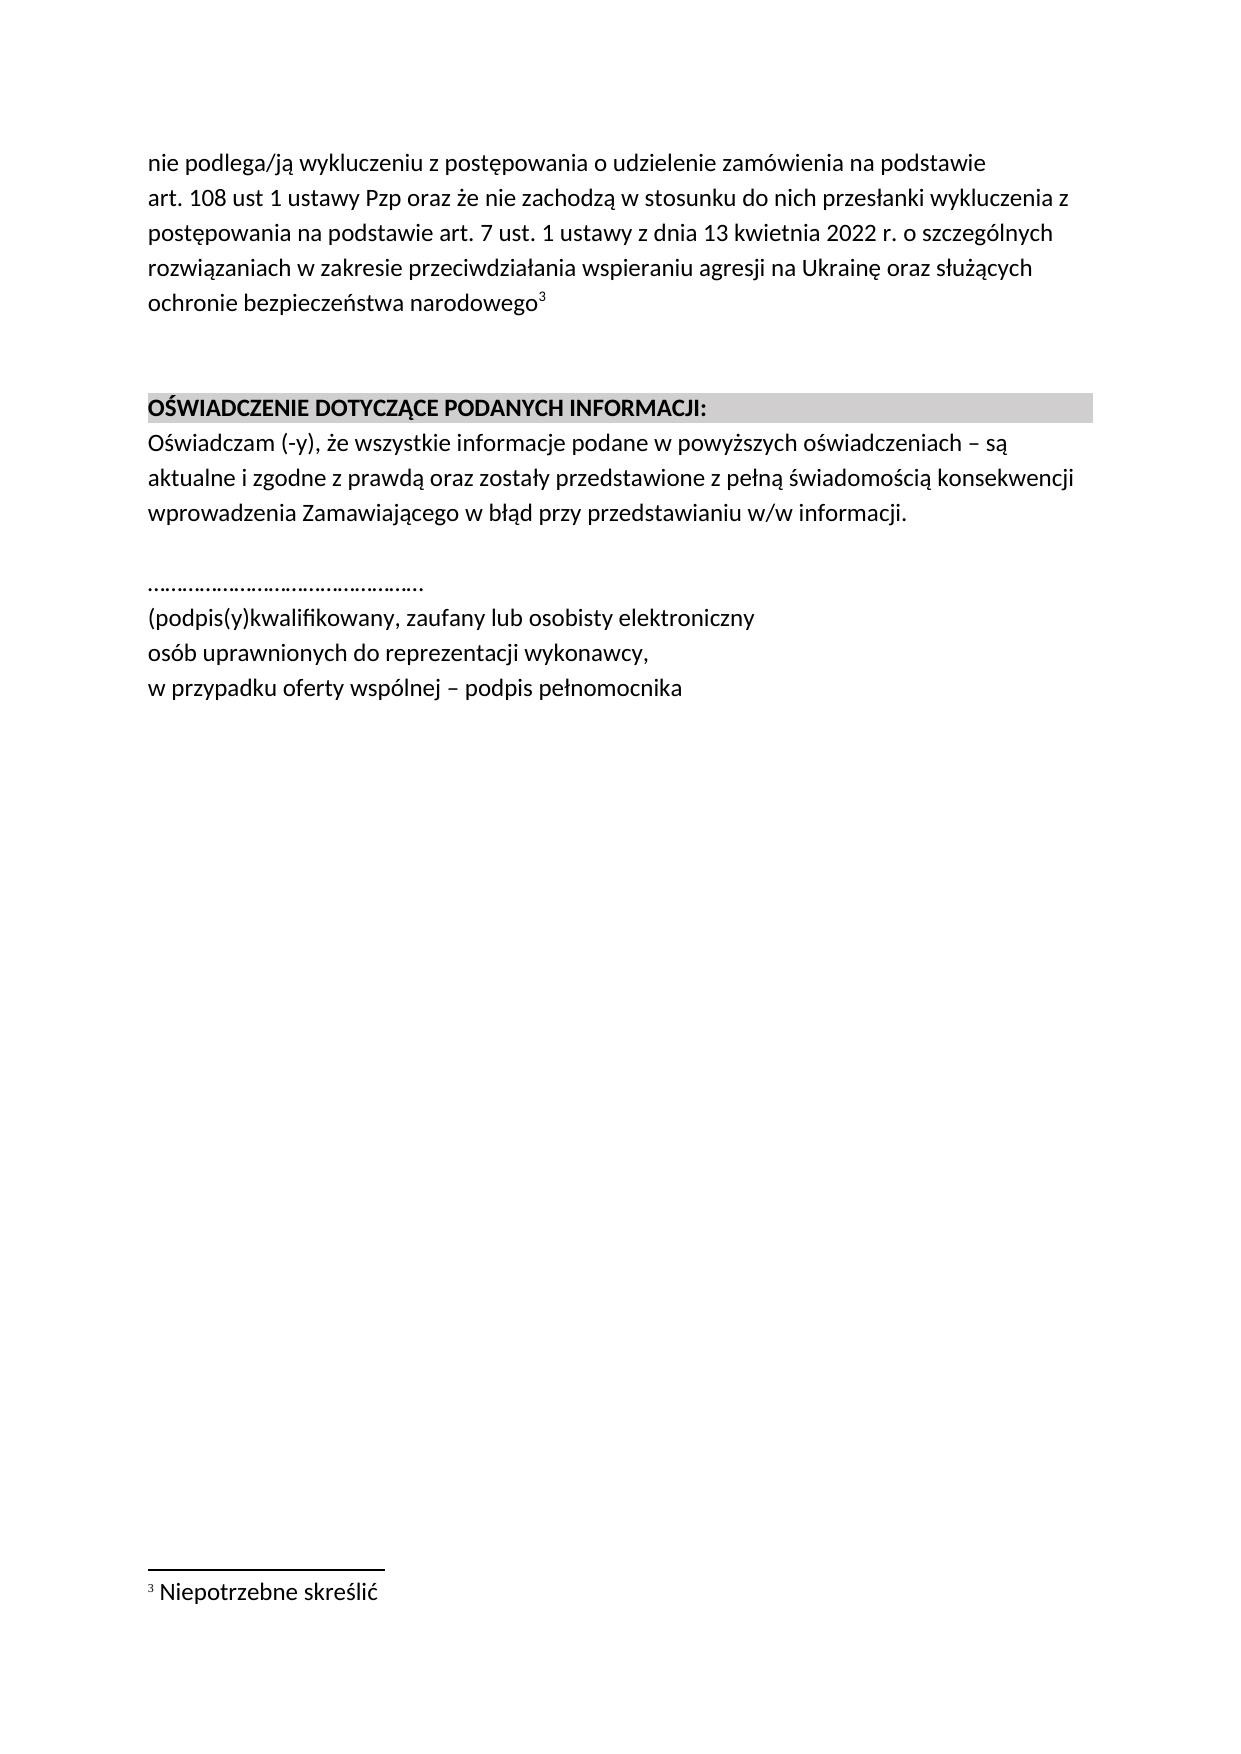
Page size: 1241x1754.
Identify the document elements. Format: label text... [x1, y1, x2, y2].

text (podpis(y)kwalifikowany, zaufany lub osobisty elektroniczny [148, 603, 1093, 633]
text w przypadku oferty wspólnej – podpis pełnomocnika [148, 673, 1093, 703]
text nie podlega/ją wykluczeniu z postępowania o udzielenie zamówienia na podstawie art. 108 ust 1 ustawy Pzp oraz że nie zachodzą w stosunku do nich przesłanki wykluczenia z postępowania na podstawie art. 7 ust. 1 ustawy z dnia 13 kwietnia 2022 r. o szczególnych rozwiązaniach w zakresie przeciwdziałania wspieraniu agresji na Ukrainę oraz służących ochronie bezpieczeństwa narodowego [148, 148, 1093, 318]
text Oświadczam (-y), że wszystkie informacje podane w powyższych oświadczeniach – są aktualne i zgodne z prawdą oraz zostały przedstawione z pełną świadomością konsekwencji wprowadzenia Zamawiającego w błąd przy przedstawianiu w/w informacji. [148, 428, 1093, 528]
text ………………………………………… [148, 568, 1093, 598]
text osób uprawnionych do reprezentacji wykonawcy, [148, 638, 1093, 668]
text OŚWIADCZENIE DOTYCZĄCE PODANYCH INFORMACJI: [148, 393, 1093, 423]
